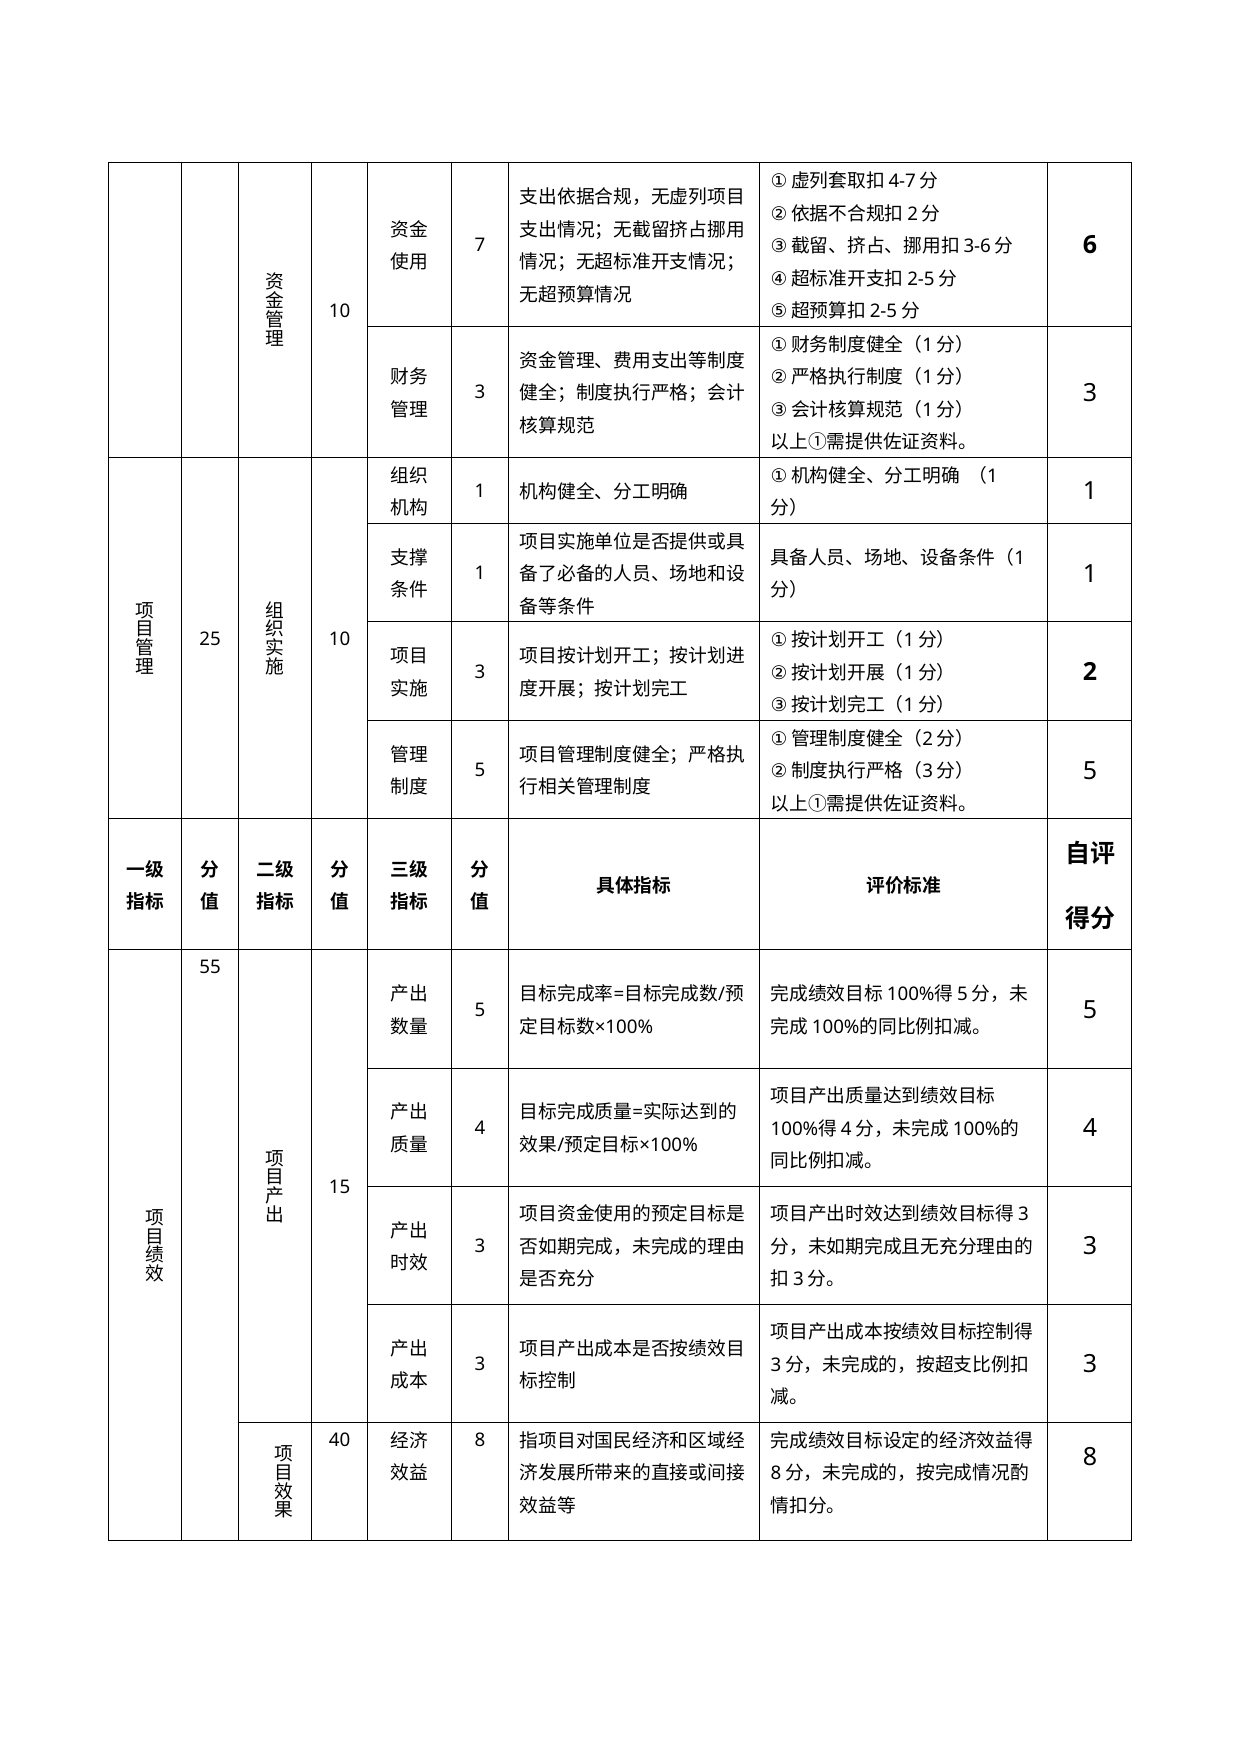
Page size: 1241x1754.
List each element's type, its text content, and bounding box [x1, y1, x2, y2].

table_cell 资金 使用 [368, 163, 451, 326]
table_cell 支出依据合规，无虚列项目支出情况；无截留挤占挪用情况；无超标准开支情况；无超预算情况 [509, 163, 759, 326]
table_cell 1 [452, 524, 508, 621]
table_cell 3 [452, 1305, 508, 1422]
table_cell ①管理制度健全（2分） ②制度执行严格（3分） 以上①需提供佐证资料。 [760, 721, 1047, 818]
table_cell 二级 指标 [239, 819, 311, 949]
table_cell 项目产出质量达到绩效目标100%得4分，未完成100%的同比例扣减。 [760, 1069, 1047, 1186]
table_cell 5 [1048, 721, 1131, 818]
table_cell 55 [182, 950, 238, 1540]
table_cell 自评 得分 [1048, 819, 1131, 949]
table_cell 3 [452, 327, 508, 457]
table_cell 项目资金使用的预定目标是否如期完成，未完成的理由是否充分 [509, 1187, 759, 1304]
table_cell 项目产出时效达到绩效目标得3分，未如期完成且无充分理由的扣3分。 [760, 1187, 1047, 1304]
table_cell 10 [312, 458, 367, 818]
table_cell 1 [452, 458, 508, 523]
table_cell ①虚列套取扣4-7分 ②依据不合规扣2分 ③截留、挤占、挪用扣3-6分 ④超标准开支扣2-5分 ⑤超预算扣2-5分 [760, 163, 1047, 326]
table_cell 项目效果 [239, 1423, 311, 1540]
table_cell 4 [452, 1069, 508, 1186]
table_cell 一级 指标 [109, 819, 181, 949]
table_cell 项目产出成本是否按绩效目标控制 [509, 1305, 759, 1422]
table_cell 2 [1048, 622, 1131, 720]
table_cell 资金管理、费用支出等制度健全；制度执行严格；会计核算规范 [509, 327, 759, 457]
table_cell 5 [452, 721, 508, 818]
table_cell 具备人员、场地、设备条件（1分） [760, 524, 1047, 621]
table_cell 项目管理制度健全；严格执行相关管理制度 [509, 721, 759, 818]
table_cell ①按计划开工（1分） ②按计划开展（1分） ③按计划完工（1分） [760, 622, 1047, 720]
table_cell 产出 时效 [368, 1187, 451, 1304]
table_cell 完成绩效目标设定的经济效益得8分，未完成的，按完成情况酌情扣分。 [760, 1423, 1047, 1540]
table_cell 项目产出成本按绩效目标控制得3分，未完成的，按超支比例扣减。 [760, 1305, 1047, 1422]
table_cell 分值 [182, 819, 238, 949]
table_cell 项目管理 [109, 458, 181, 818]
table_cell 8 [452, 1423, 508, 1540]
table_cell 分值 [452, 819, 508, 949]
table_cell 1 [1048, 458, 1131, 523]
table_cell 项目实施单位是否提供或具备了必备的人员、场地和设备等条件 [509, 524, 759, 621]
table_cell 15 [312, 950, 367, 1422]
table_cell 项目绩效 [109, 950, 181, 1540]
table_cell 3 [1048, 327, 1131, 457]
table_cell 项目按计划开工；按计划进度开展；按计划完工 [509, 622, 759, 720]
table_cell 资金管理 [239, 163, 311, 457]
table_cell 8 [1048, 1423, 1131, 1540]
table_cell 10 [312, 163, 367, 457]
table_cell 目标完成率=目标完成数/预定目标数×100% [509, 950, 759, 1067]
table_cell 25 [182, 458, 238, 818]
table_cell 3 [1048, 1305, 1131, 1422]
table_cell 机构健全、分工明确 [509, 458, 759, 523]
table_cell 完成绩效目标100%得5分，未完成100%的同比例扣减。 [760, 950, 1047, 1067]
table_cell 产出 成本 [368, 1305, 451, 1422]
table_cell 项目 实施 [368, 622, 451, 720]
table_cell 三级 指标 [368, 819, 451, 949]
table_cell 项目产出 [239, 950, 311, 1422]
table_cell 组织 机构 [368, 458, 451, 523]
table_cell 3 [452, 622, 508, 720]
table_cell 管理 制度 [368, 721, 451, 818]
table_cell 3 [452, 1187, 508, 1304]
table_cell 经济 效益 [368, 1423, 451, 1540]
table_cell 3 [1048, 1187, 1131, 1304]
table_cell 评价标准 [760, 819, 1047, 949]
table_cell 产出 质量 [368, 1069, 451, 1186]
table_cell ①机构健全、分工明确 （1分） [760, 458, 1047, 523]
table_cell ①财务制度健全（1分） ②严格执行制度（1分） ③会计核算规范（1分） 以上①需提供佐证资料。 [760, 327, 1047, 457]
table_cell 具体指标 [509, 819, 759, 949]
table_cell 财务 管理 [368, 327, 451, 457]
table_cell 1 [1048, 524, 1131, 621]
table_cell 4 [1048, 1069, 1131, 1186]
table_cell 40 [312, 1423, 367, 1540]
table_cell 指项目对国民经济和区域经济发展所带来的直接或间接效益等 [509, 1423, 759, 1540]
table_cell 目标完成质量=实际达到的效果/预定目标×100% [509, 1069, 759, 1186]
table_cell 5 [1048, 950, 1131, 1067]
table_cell 5 [452, 950, 508, 1067]
table_cell 分值 [312, 819, 367, 949]
table_cell 组织实施 [239, 458, 311, 818]
table_cell 7 [452, 163, 508, 326]
table_cell 产出 数量 [368, 950, 451, 1067]
table_cell 6 [1048, 163, 1131, 326]
table_cell 支撑 条件 [368, 524, 451, 621]
